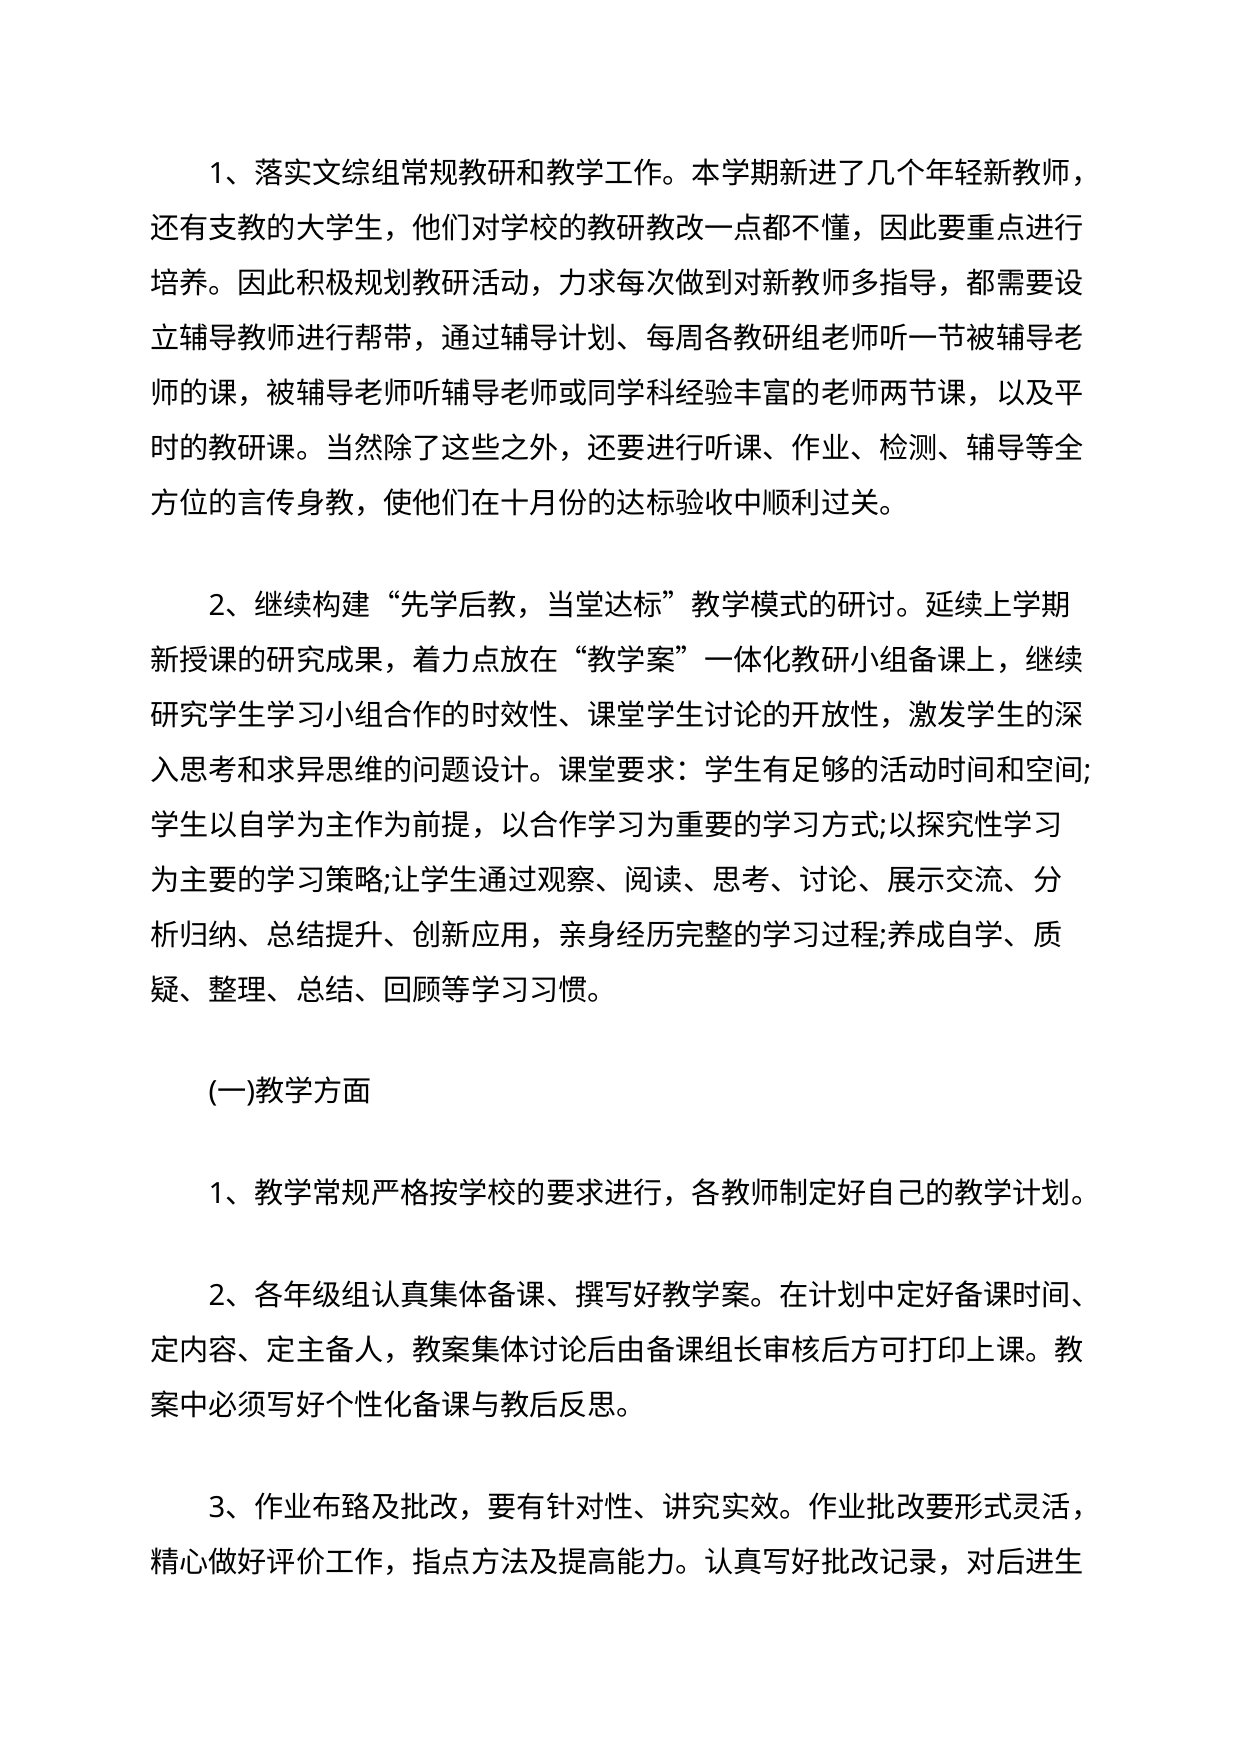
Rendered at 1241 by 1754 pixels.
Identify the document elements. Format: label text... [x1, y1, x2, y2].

text 2、各年级组认真集体备课、撰写好教学案。在计划中定好备课时间、定内容、定主备人，教案集体讨论后由备课组长审核后方可打印上课。教案中必须写好个性化备课与教后反思。 [150, 1272, 1090, 1424]
text 1、教学常规严格按学校的要求进行，各教师制定好自己的教学计划。 [150, 1170, 1090, 1212]
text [150, 1483, 1090, 1581]
text 1、落实文综组常规教研和教学工作。本学期新进了几个年轻新教师，还有支教的大学生，他们对学校的教研教改一点都不懂，因此要重点进行培养。因此积极规划教研活动，力求每次做到对新教师多指导，都需要设立辅导教师进行帮带，通过辅导计划、每周各教研组老师听一节被辅导老师的课，被辅导老师听辅导老师或同学科经验丰富的老师两节课，以及平时的教研课。当然除了这些之外，还要进行听课、作业、检测、辅导等全方位的言传身教，使他们在十月份的达标验收中顺利过关。 [150, 150, 1090, 522]
text (一)教学方面 [150, 1068, 1090, 1110]
text 2、继续构建“先学后教，当堂达标”教学模式的研讨。延续上学期新授课的研究成果，着力点放在“教学案”一体化教研小组备课上，继续研究学生学习小组合作的时效性、课堂学生讨论的开放性，激发学生的深入思考和求异思维的问题设计。课堂要求：学生有足够的活动时间和空间;学生以自学为主作为前提，以合作学习为重要的学习方式;以探究性学习为主要的学习策略;让学生通过观察、阅读、思考、讨论、展示交流、分析归纳、总结提升、创新应用，亲身经历完整的学习过程;养成自学、质疑、整理、总结、回顾等学习习惯。 [150, 581, 1090, 1008]
